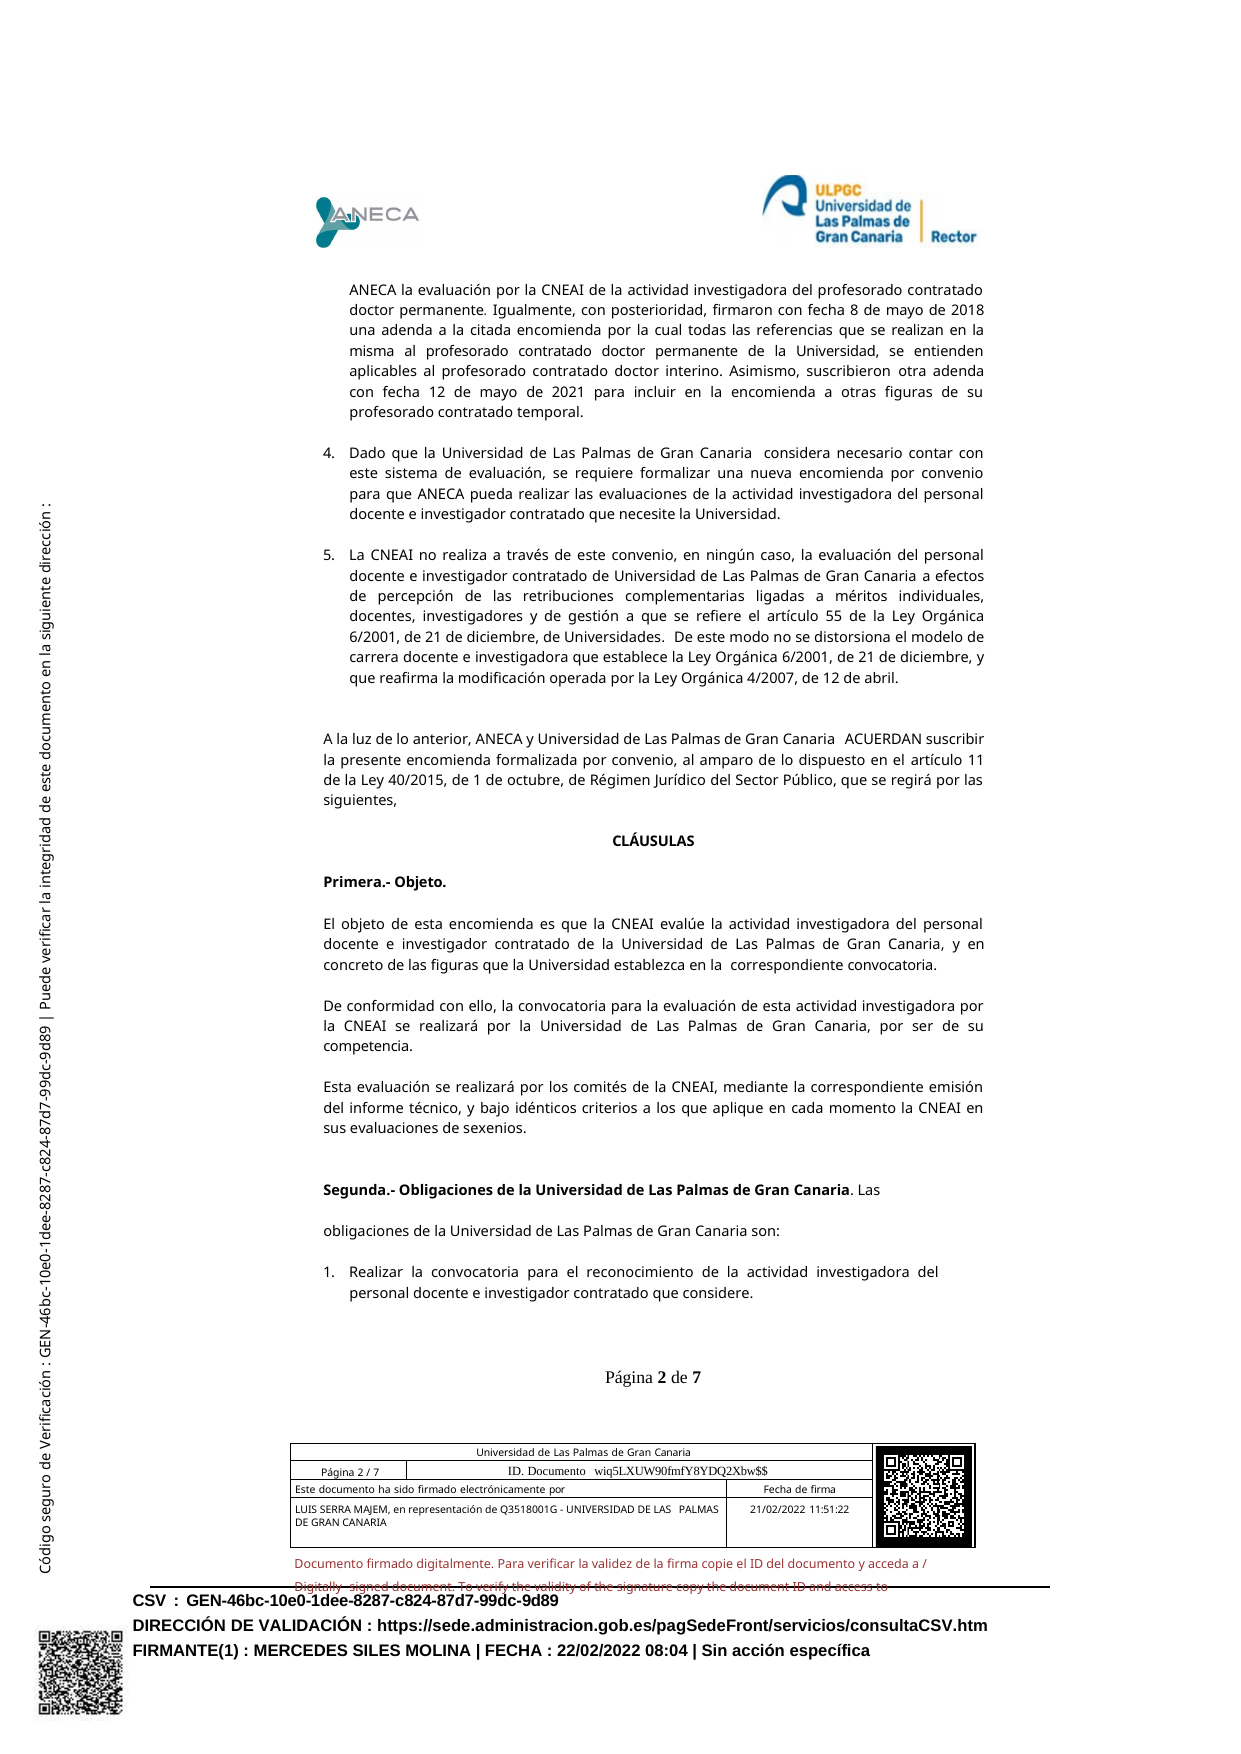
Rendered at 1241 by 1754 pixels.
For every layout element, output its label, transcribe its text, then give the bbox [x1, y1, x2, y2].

subtitle Primera.- Objeto. [323, 872, 1063, 892]
list Realizar la convocatoria para el reconocimiento de la actividad investigadora del personal docente e investigador contratado que considere. [323, 1262, 984, 1302]
list La CNEAI no realiza a través de este convenio, en ningún caso, la evaluación del personal docente e investigador contratado de Universidad de Las Palmas de Gran Canaria a efectos de percepción de las retribuciones complementarias ligadas a méritos individuales, docentes, investigadores y de gestión a que se refiere el artículo 55 de la Ley Orgánica 6/2001, de 21 de diciembre, de Universidades. De este modo no se distorsiona el modelo de carrera docente e investigadora que establece la Ley Orgánica 6/2001, de 21 de diciembre, y que reafirma la modificación operada por la Ley Orgánica 4/2007, de 12 de abril. [323, 545, 984, 687]
text A la luz de lo anterior, ANECA y Universidad de Las Palmas de Gran Canaria ACUERDAN suscribir la presente encomienda formalizada por convenio, al amparo de lo dispuesto en el artículo 11 de la Ley 40/2015, de 1 de octubre, de Régimen Jurídico del Sector Público, que se regirá por las siguientes, [323, 729, 984, 810]
text El objeto de esta encomienda es que la CNEAI evalúe la actividad investigadora del personal docente e investigador contratado de la Universidad de Las Palmas de Gran Canaria, y en concreto de las figuras que la Universidad establezca en la correspondiente convocatoria. [323, 913, 984, 974]
picture [313, 195, 422, 248]
table_header Universidad de Las Palmas de Gran Canaria [291, 1444, 872, 1459]
text ANECA la evaluación por la CNEAI de la actividad investigadora del profesorado contratado doctor permanente. Igualmente, con posterioridad, firmaron con fecha 8 de mayo de 2018 una adenda a la citada encomienda por la cual todas las referencias que se realizan en la misma al profesorado contratado doctor permanente de la Universidad, se entienden aplicables al profesorado contratado doctor interino. Asimismo, suscribieron otra adenda con fecha 12 de mayo de 2021 para incluir en la encomienda a otras figuras de su profesorado contratado temporal. [349, 279, 984, 422]
table_cell Página 2 / 7 [291, 1461, 406, 1479]
subtitle CLÁUSULAS [244, 831, 1063, 851]
table_cell LUIS SERRA MAJEM, en representación de Q3518001G - UNIVERSIDAD DE LAS PALMAS DE GRAN CANARIA [291, 1498, 726, 1547]
picture [875, 1446, 972, 1547]
text Esta evaluación se realizará por los comités de la CNEAI, mediante la correspondiente emisión del informe técnico, y bajo idénticos criterios a los que aplique en cada momento la CNEAI en sus evaluaciones de sexenios. [323, 1077, 984, 1138]
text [294, 1555, 943, 1595]
text Segunda.- Obligaciones de la Universidad de Las Palmas de Gran Canaria. Las obligaciones de la Universidad de Las Palmas de Gran Canaria son: [323, 1179, 943, 1241]
text Página 2 de 7 [244, 1367, 1063, 1387]
text De conformidad con ello, la convocatoria para la evaluación de esta actividad investigadora por la CNEAI se realizará por la Universidad de Las Palmas de Gran Canaria, por ser de su competencia. [323, 995, 984, 1056]
picture [33, 1625, 129, 1721]
table_cell Fecha de firma [727, 1480, 872, 1497]
list Dado que la Universidad de Las Palmas de Gran Canaria considera necesario contar con este sistema de evaluación, se requiere formalizar una nueva encomienda por convenio para que ANECA pueda realizar las evaluaciones de la actividad investigadora del personal docente e investigador contratado que necesite la Universidad. [323, 443, 984, 524]
table_cell 21/02/2022 11:51:22 [727, 1498, 872, 1547]
table_cell ID. Documento wiq5LXUW90fmfY8YDQ2Xbw$$ [407, 1461, 872, 1479]
table_cell Este documento ha sido firmado electrónicamente por [291, 1480, 726, 1497]
picture [762, 175, 982, 248]
